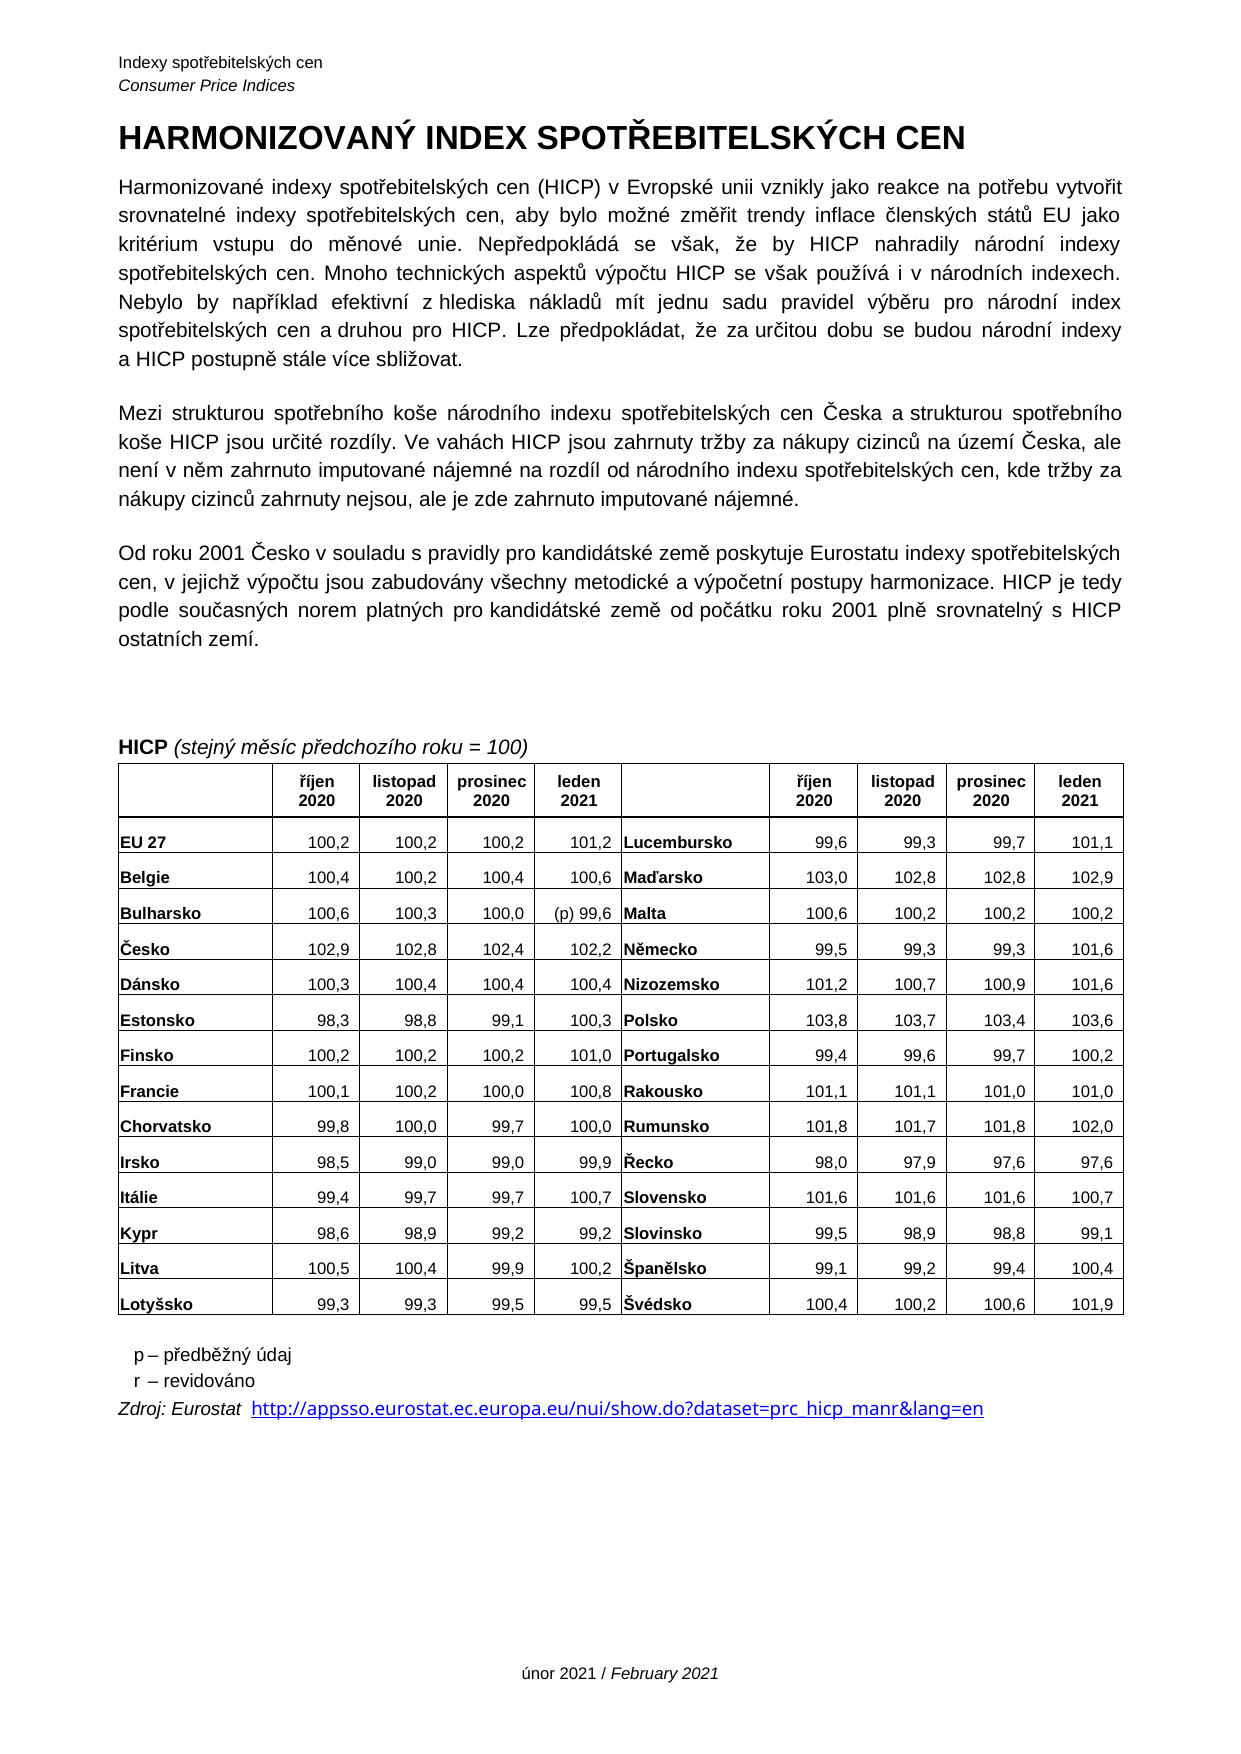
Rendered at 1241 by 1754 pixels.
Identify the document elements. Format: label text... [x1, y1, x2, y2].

table_cell 100,6 [947, 1279, 1034, 1314]
table_header listopad 2020 [360, 764, 447, 816]
table_cell 97,6 [1035, 1137, 1123, 1172]
table_cell 100,6 [273, 889, 359, 923]
table_cell 99,1 [770, 1244, 857, 1278]
table_header leden 2021 [535, 764, 621, 816]
table_cell 98,6 [273, 1208, 359, 1243]
table_cell 101,0 [1035, 1066, 1123, 1101]
table_cell 100,4 [360, 960, 447, 994]
table_cell 103,0 [770, 853, 857, 887]
table_cell Slovensko [622, 1173, 769, 1207]
table_cell Irsko [119, 1137, 272, 1172]
table_header [622, 764, 769, 816]
table_header říjen 2020 [770, 764, 857, 816]
table_cell EU 27 [119, 818, 272, 852]
table_cell Finsko [119, 1031, 272, 1065]
table_cell 100,4 [535, 960, 621, 994]
table_cell 101,8 [770, 1102, 857, 1136]
table_cell 100,2 [360, 853, 447, 887]
table_cell 101,6 [1035, 960, 1123, 994]
table_cell 100,6 [770, 889, 857, 923]
table_cell 102,8 [858, 853, 946, 887]
table_cell 100,0 [448, 1066, 534, 1101]
table_cell Litva [119, 1244, 272, 1278]
text Zdroj: Eurostat http://appsso.eurostat.ec.europa.eu/nui/show.do?dataset=prc_hicp_manr&lang=en [118, 1395, 1122, 1421]
table_cell 99,4 [947, 1244, 1034, 1278]
table_cell Česko [119, 924, 272, 958]
table_cell 98,0 [770, 1137, 857, 1172]
table_cell Maďarsko [622, 853, 769, 887]
table_cell 102,8 [360, 924, 447, 958]
table_cell 103,4 [947, 995, 1034, 1029]
table_cell 99,3 [858, 818, 946, 852]
table_cell 99,7 [947, 818, 1034, 852]
table_cell 101,2 [535, 818, 621, 852]
table_header říjen 2020 [273, 764, 359, 816]
table_cell 100,5 [273, 1244, 359, 1278]
table_cell 99,7 [448, 1173, 534, 1207]
table_cell 99,3 [273, 1279, 359, 1314]
text Harmonizované indexy spotřebitelských cen (HICP) v Evropské unii vznikly jako reakce na potřebu vytvořit srovnatelné indexy spotřebitelských cen, aby bylo možné změřit trendy inflace členských států EU jako kritérium vstupu do měnové unie. Nepředpokládá se však, že by HICP nahradily národní indexy spotřebitelských cen. Mnoho technických aspektů výpočtu HICP se však používá i v národních indexech. Nebylo by například efektivní z hlediska nákladů mít jednu sadu pravidel výběru pro národní index spotřebitelských cen a druhou pro HICP. Lze předpokládat, že za určitou dobu se budou národní indexy a HICP postupně stále více sbližovat. [118, 174, 1122, 371]
table_cell Německo [622, 924, 769, 958]
table_cell 103,8 [770, 995, 857, 1029]
table_cell 102,4 [448, 924, 534, 958]
table_cell 100,2 [1035, 1031, 1123, 1065]
table_cell 102,9 [1035, 853, 1123, 887]
table_cell 101,7 [858, 1102, 946, 1136]
table_cell Slovinsko [622, 1208, 769, 1243]
table_header prosinec 2020 [448, 764, 534, 816]
table_cell Nizozemsko [622, 960, 769, 994]
table_cell 101,1 [858, 1066, 946, 1101]
table_cell 99,6 [770, 818, 857, 852]
table_cell Chorvatsko [119, 1102, 272, 1136]
table_cell 100,7 [1035, 1173, 1123, 1207]
table_cell 100,2 [1035, 889, 1123, 923]
table_cell 101,6 [858, 1173, 946, 1207]
table_cell 99,3 [947, 924, 1034, 958]
table_cell 99,1 [1035, 1208, 1123, 1243]
table_cell 100,3 [273, 960, 359, 994]
table_cell 100,7 [858, 960, 946, 994]
table_cell 100,4 [360, 1244, 447, 1278]
table_cell 100,3 [360, 889, 447, 923]
table_cell Estonsko [119, 995, 272, 1029]
table_cell 100,0 [360, 1102, 447, 1136]
table_cell 98,9 [360, 1208, 447, 1243]
table_cell 99,6 [858, 1031, 946, 1065]
table_cell 100,2 [947, 889, 1034, 923]
table_cell Rumunsko [622, 1102, 769, 1136]
table_cell 101,6 [770, 1173, 857, 1207]
table_cell 100,4 [448, 853, 534, 887]
table_cell 98,5 [273, 1137, 359, 1172]
table_cell 101,2 [770, 960, 857, 994]
table_cell 99,7 [448, 1102, 534, 1136]
table_cell 100,1 [273, 1066, 359, 1101]
table_cell Kypr [119, 1208, 272, 1243]
table_cell 98,9 [858, 1208, 946, 1243]
table_cell 100,2 [535, 1244, 621, 1278]
table_cell 101,6 [1035, 924, 1123, 958]
table_header prosinec 2020 [947, 764, 1034, 816]
table_cell 101,1 [1035, 818, 1123, 852]
table_cell Lucembursko [622, 818, 769, 852]
table_cell 100,7 [535, 1173, 621, 1207]
table_cell 99,2 [448, 1208, 534, 1243]
table_cell Francie [119, 1066, 272, 1101]
table_cell 103,6 [1035, 995, 1123, 1029]
table_cell 100,2 [273, 1031, 359, 1065]
table_header listopad 2020 [858, 764, 946, 816]
table_cell Švédsko [622, 1279, 769, 1314]
table_cell 99,1 [448, 995, 534, 1029]
table_cell 99,9 [535, 1137, 621, 1172]
table_cell 99,0 [360, 1137, 447, 1172]
table_cell 99,3 [360, 1279, 447, 1314]
table_cell 99,4 [770, 1031, 857, 1065]
table_cell 98,8 [947, 1208, 1034, 1243]
table_cell 99,5 [770, 924, 857, 958]
table_header [119, 764, 272, 816]
table_cell 100,4 [1035, 1244, 1123, 1278]
table_cell Rakousko [622, 1066, 769, 1101]
table_cell (p) 99,6 [535, 889, 621, 923]
table_cell Itálie [119, 1173, 272, 1207]
table_cell Malta [622, 889, 769, 923]
table_cell 99,5 [770, 1208, 857, 1243]
table_cell 100,2 [448, 818, 534, 852]
table_cell 101,8 [947, 1102, 1034, 1136]
table_cell Řecko [622, 1137, 769, 1172]
table_cell 100,4 [448, 960, 534, 994]
table_cell 100,2 [858, 889, 946, 923]
text p – předběžný údaj [118, 1343, 1122, 1365]
table_cell 100,4 [273, 853, 359, 887]
table_cell 100,0 [448, 889, 534, 923]
table_cell 100,2 [360, 818, 447, 852]
table_cell 100,2 [448, 1031, 534, 1065]
table_cell 100,6 [535, 853, 621, 887]
table_cell 101,0 [947, 1066, 1034, 1101]
table_cell 101,1 [770, 1066, 857, 1101]
table_header leden 2021 [1035, 764, 1123, 816]
text r – revidováno [118, 1369, 1122, 1391]
table_cell 102,8 [947, 853, 1034, 887]
table_cell 102,2 [535, 924, 621, 958]
table_cell 99,9 [448, 1244, 534, 1278]
table_cell 98,3 [273, 995, 359, 1029]
table_cell Lotyšsko [119, 1279, 272, 1314]
table_cell 99,2 [858, 1244, 946, 1278]
table_cell 100,0 [535, 1102, 621, 1136]
table_cell Dánsko [119, 960, 272, 994]
text Mezi strukturou spotřebního koše národního indexu spotřebitelských cen Česka a strukturou spotřebního koše HICP jsou určité rozdíly. Ve vahách HICP jsou zahrnuty tržby za nákupy cizinců na území Česka, ale není v něm zahrnuto imputované nájemné na rozdíl od národního indexu spotřebitelských cen, kde tržby za nákupy cizinců zahrnuty nejsou, ale je zde zahrnuto imputované nájemné. [118, 401, 1122, 511]
table_cell Polsko [622, 995, 769, 1029]
table_cell Španělsko [622, 1244, 769, 1278]
table_cell 98,8 [360, 995, 447, 1029]
table_cell Portugalsko [622, 1031, 769, 1065]
table_cell 103,7 [858, 995, 946, 1029]
table_cell 100,9 [947, 960, 1034, 994]
table_cell 97,9 [858, 1137, 946, 1172]
text Od roku 2001 Česko v souladu s pravidly pro kandidátské země poskytuje Eurostatu indexy spotřebitelských cen, v jejichž výpočtu jsou zabudovány všechny metodické a výpočetní postupy harmonizace. HICP je tedy podle současných norem platných pro kandidátské země od počátku roku 2001 plně srovnatelný s HICP ostatních zemí. [118, 541, 1122, 651]
text HICP (stejný měsíc předchozího roku = 100) [118, 734, 1122, 758]
table_cell Bulharsko [119, 889, 272, 923]
table_cell 102,9 [273, 924, 359, 958]
table_cell 101,9 [1035, 1279, 1123, 1314]
table_cell 100,8 [535, 1066, 621, 1101]
table_cell 99,5 [448, 1279, 534, 1314]
table_cell 99,7 [360, 1173, 447, 1207]
table_cell 100,4 [770, 1279, 857, 1314]
table_cell 100,2 [360, 1031, 447, 1065]
table_cell 99,0 [448, 1137, 534, 1172]
table_cell 99,3 [858, 924, 946, 958]
table_cell 99,5 [535, 1279, 621, 1314]
subtitle HARMONIZOVANÝ INDEX SPOTŘEBITELSKÝCH CEN [118, 118, 1122, 157]
table_cell 100,3 [535, 995, 621, 1029]
table_cell 100,2 [273, 818, 359, 852]
table_cell 99,2 [535, 1208, 621, 1243]
table_cell 97,6 [947, 1137, 1034, 1172]
table_cell 100,2 [360, 1066, 447, 1101]
table_cell 99,8 [273, 1102, 359, 1136]
table_cell 99,4 [273, 1173, 359, 1207]
table_cell 101,6 [947, 1173, 1034, 1207]
table_cell 99,7 [947, 1031, 1034, 1065]
table_cell 100,2 [858, 1279, 946, 1314]
table_cell 102,0 [1035, 1102, 1123, 1136]
table_cell 101,0 [535, 1031, 621, 1065]
table_cell Belgie [119, 853, 272, 887]
